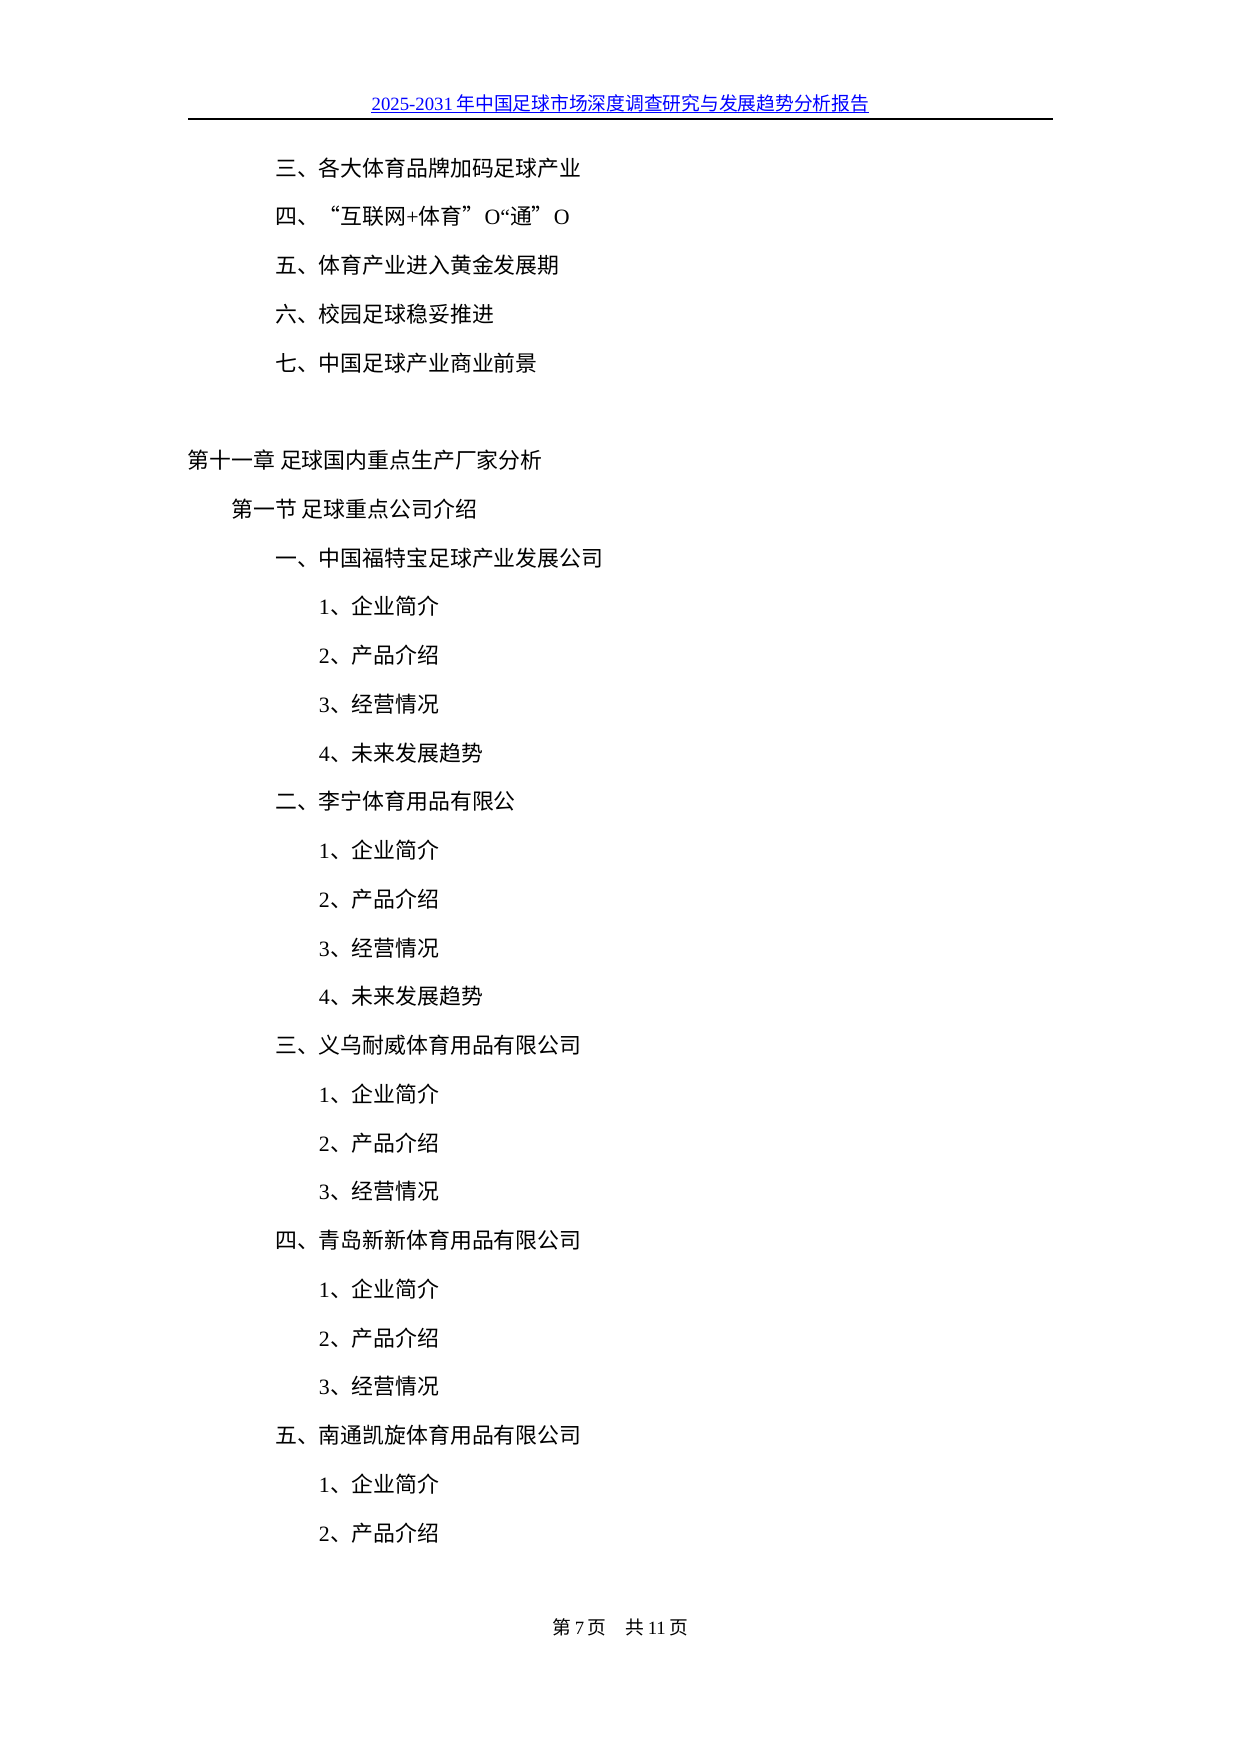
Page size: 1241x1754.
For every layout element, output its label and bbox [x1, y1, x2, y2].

text [187, 150, 1053, 1548]
